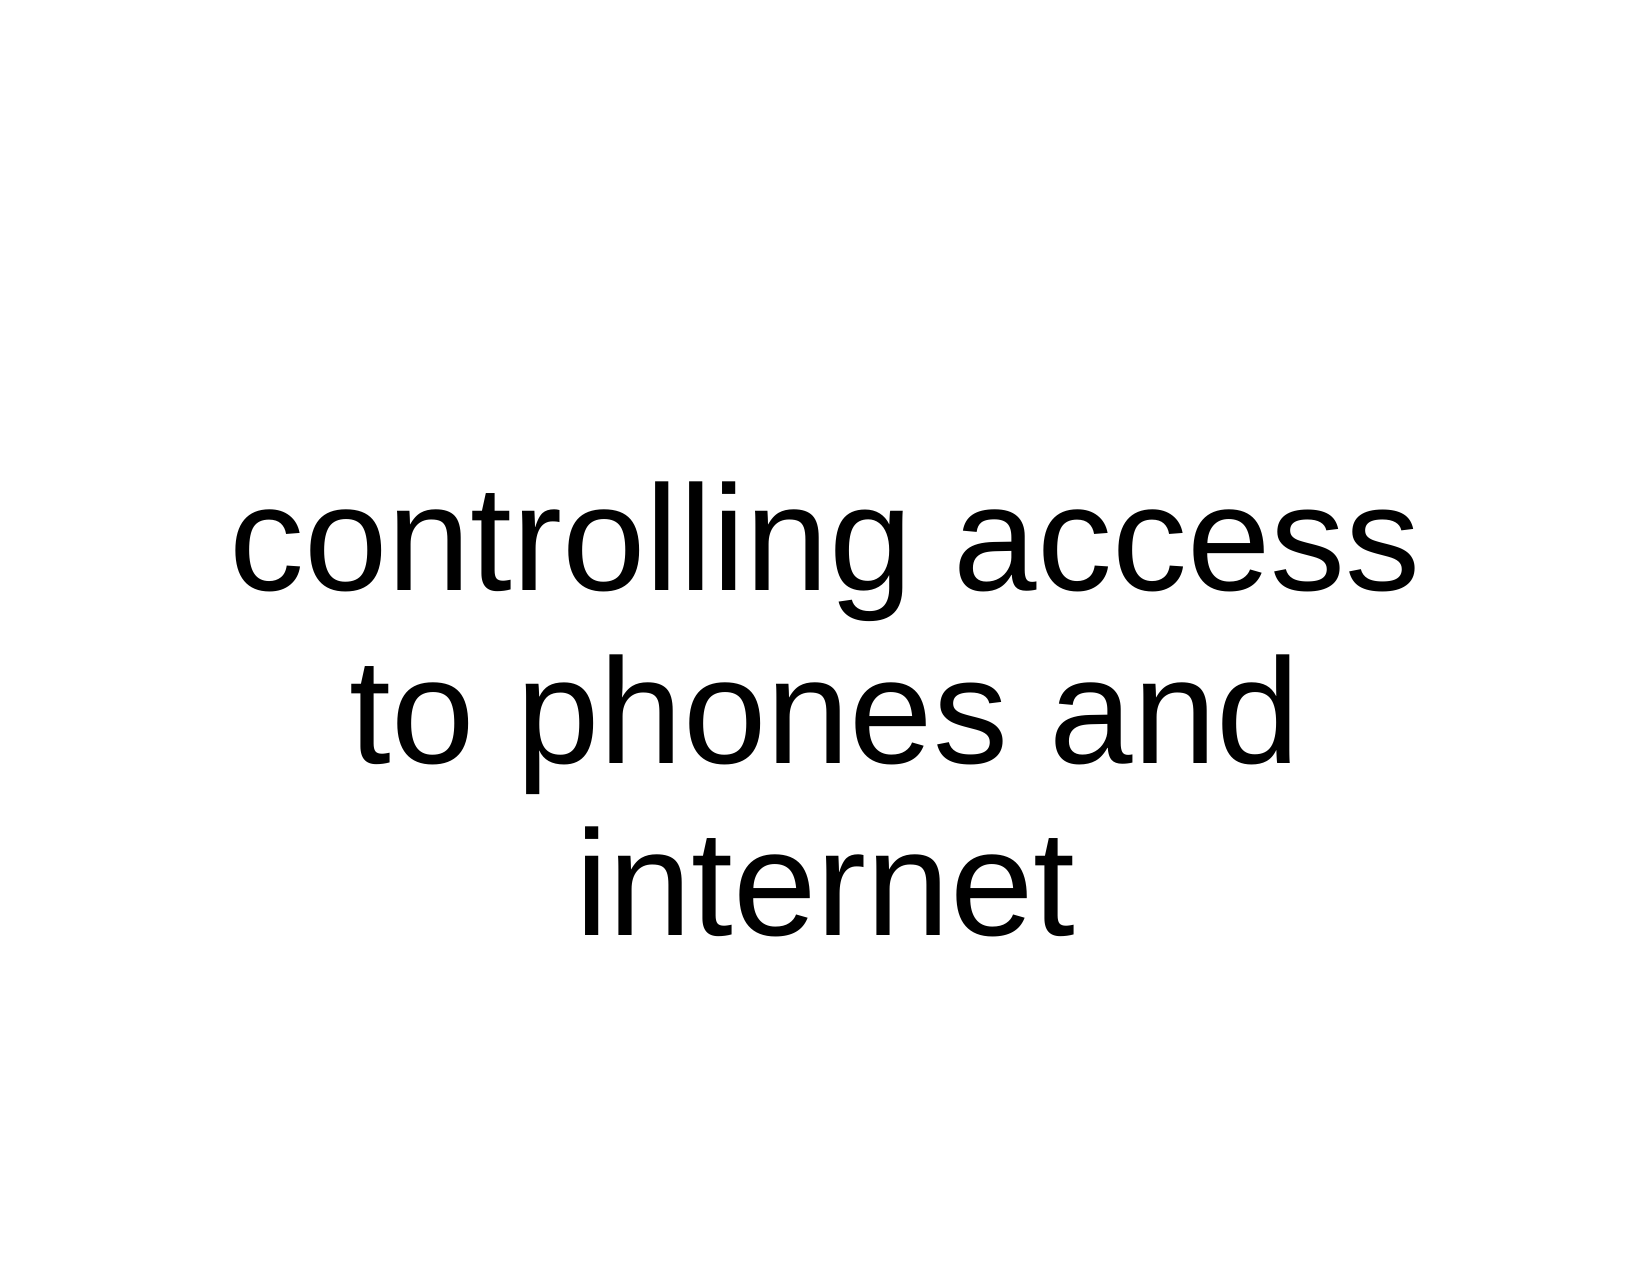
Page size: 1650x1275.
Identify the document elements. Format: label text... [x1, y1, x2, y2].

text controlling access to phones and internet sharing intimate photographs [150, 450, 1500, 967]
